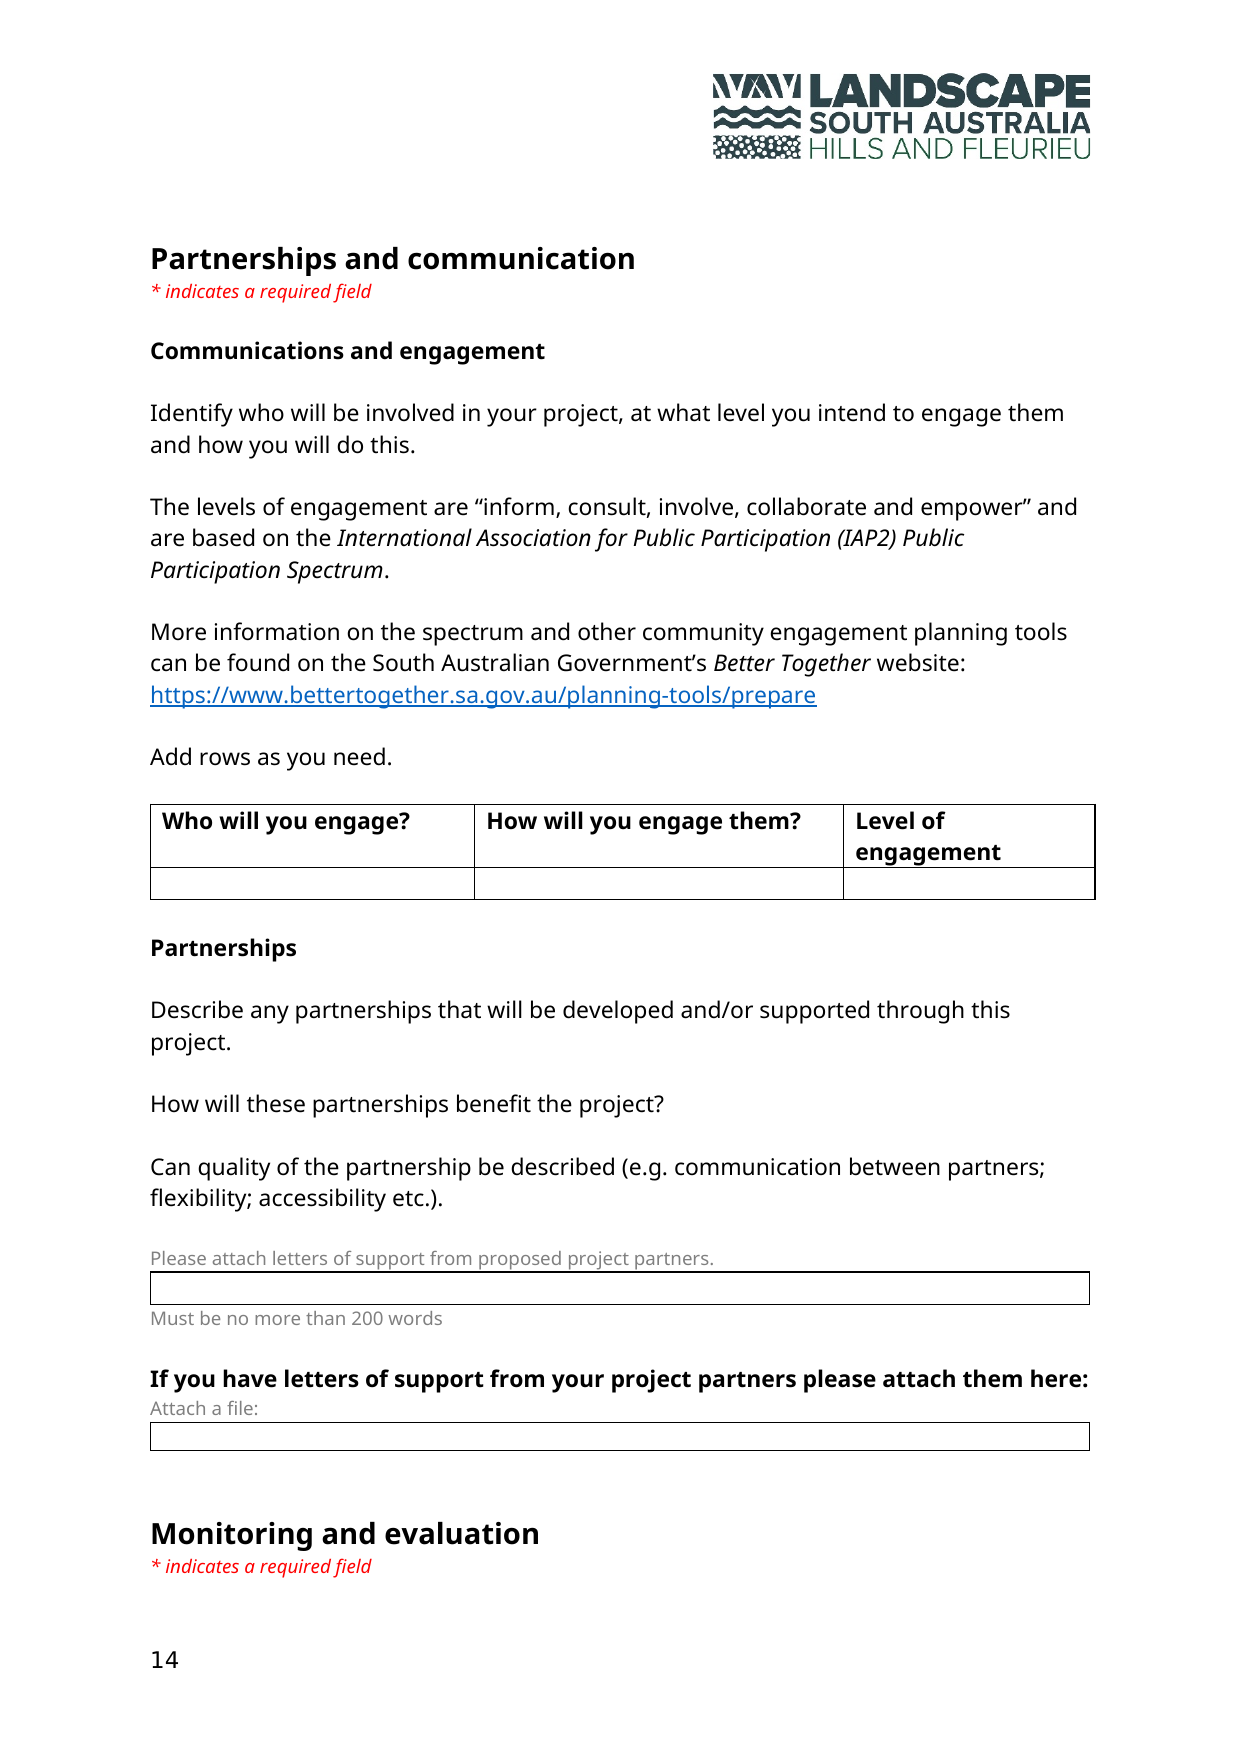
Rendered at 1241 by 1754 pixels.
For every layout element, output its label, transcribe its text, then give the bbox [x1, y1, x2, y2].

text How will these partnerships benefit the project? [150, 1088, 1090, 1119]
table_cell [151, 868, 474, 899]
text The levels of engagement are “inform, consult, involve, collaborate and empower” and are based on the International Association for Public Participation (IAP2) Public Participation Spectrum. [150, 491, 1090, 585]
subtitle Partnerships and communication [150, 238, 1090, 278]
table_cell [844, 868, 1094, 899]
text Can quality of the partnership be described (e.g. communication between partners; flexibility; accessibility etc.). [150, 1150, 1090, 1213]
table_header How will you engage them? [475, 805, 843, 867]
table_cell [475, 868, 843, 899]
table_header [151, 1273, 1089, 1304]
picture [713, 73, 1091, 159]
table_header Who will you engage? [151, 805, 474, 867]
text * indicates a required ﬁeld [150, 1553, 1090, 1578]
text Identify who will be involved in your project, at what level you intend to engage them and how you will do this. [150, 397, 1090, 460]
text * indicates a required ﬁeld [150, 278, 1090, 303]
table_header [151, 1423, 1089, 1450]
text Attach a file: [150, 1395, 1090, 1421]
text Describe any partnerships that will be developed and/or supported through this project. [150, 994, 1090, 1057]
text Partnerships [150, 932, 1090, 963]
text Add rows as you need. [150, 741, 1090, 772]
text More information on the spectrum and other community engagement planning tools can be found on the South Australian Government’s Better Together website: https://www.bettertogether.sa.gov.au/planning-tools/prepare [150, 616, 1090, 710]
text Communications and engagement [150, 335, 1090, 366]
subtitle Monitoring and evaluation [150, 1513, 1090, 1553]
text If you have letters of support from your project partners please attach them here: [150, 1363, 1090, 1394]
text Please attach letters of support from proposed project partners. [150, 1245, 1090, 1271]
table_header Level of engagement [844, 805, 1094, 867]
text Must be no more than 200 words [150, 1306, 1090, 1331]
